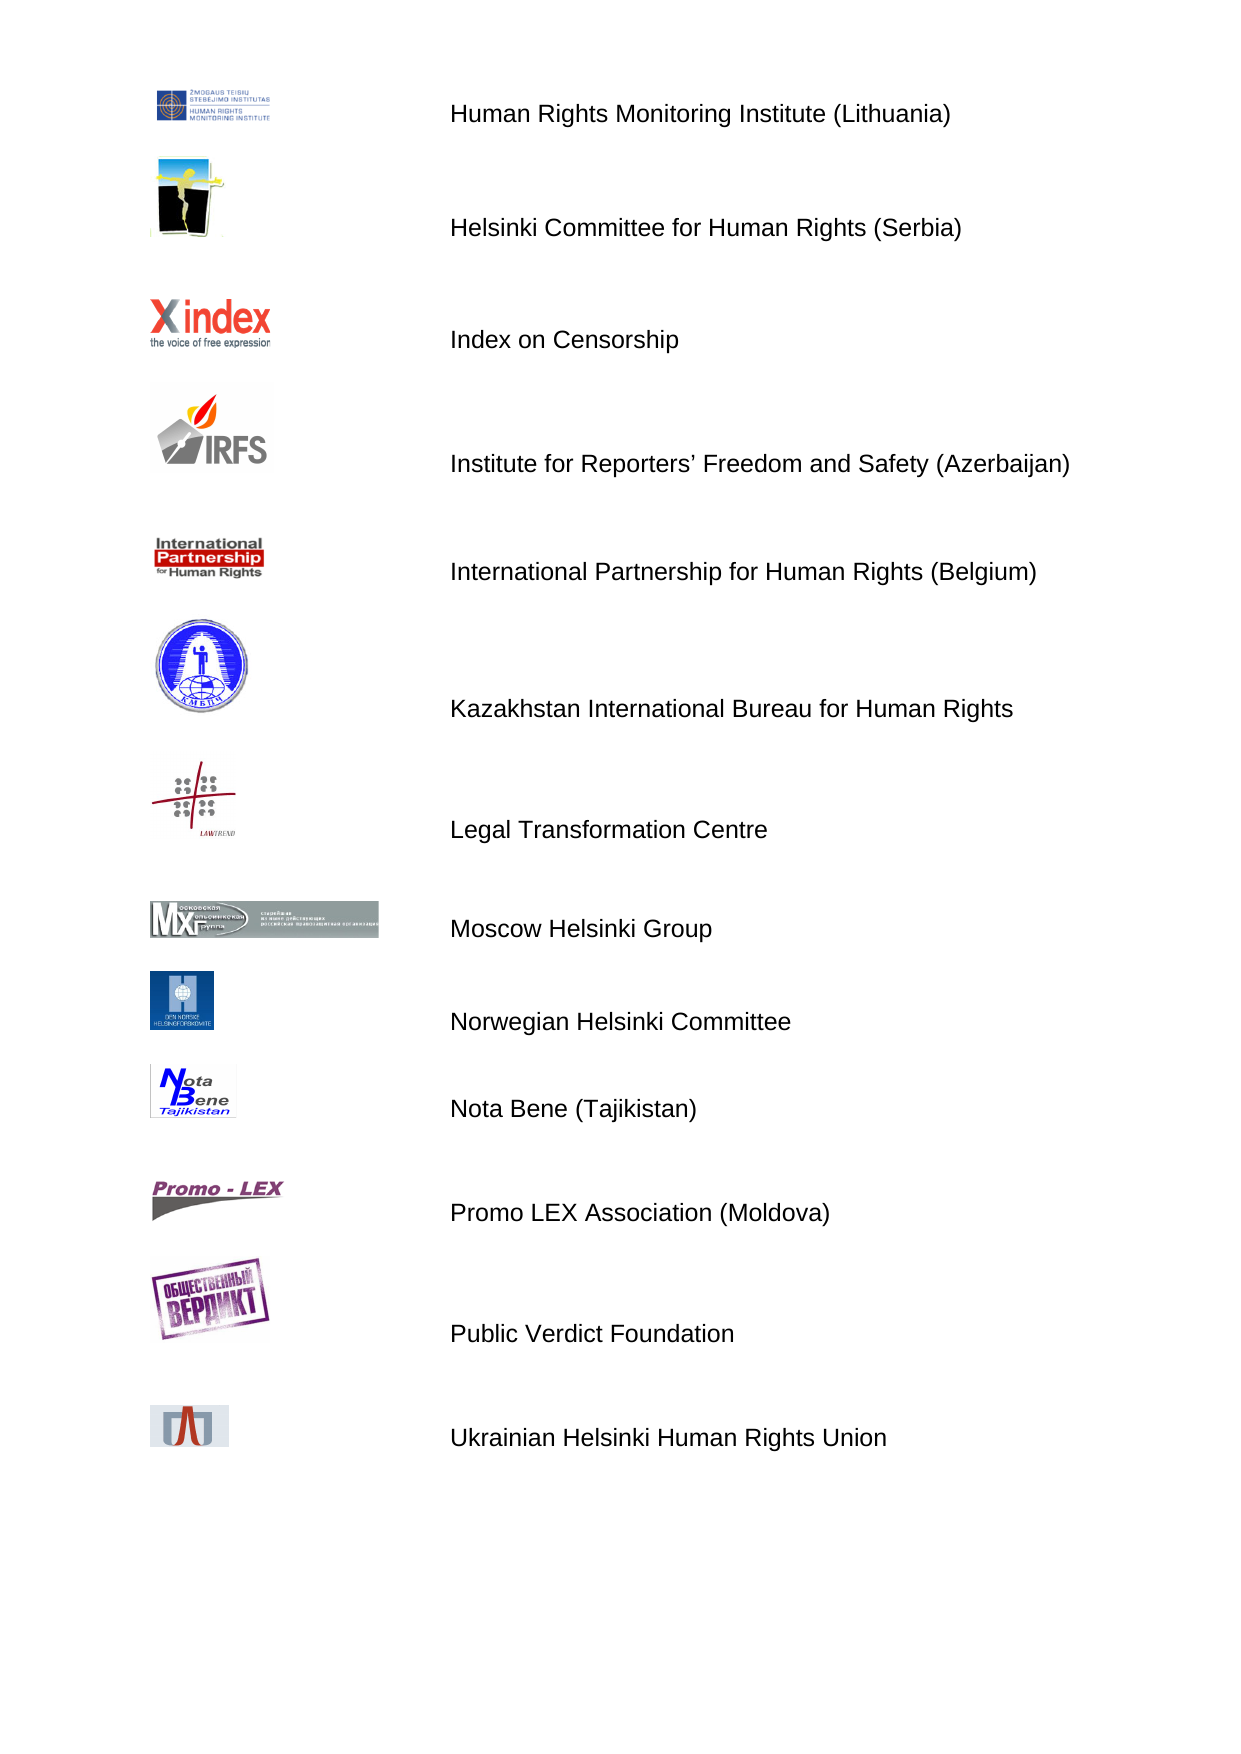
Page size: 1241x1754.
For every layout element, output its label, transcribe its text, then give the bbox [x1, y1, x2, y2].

text Kazakhstan International Bureau for Human Rights [150, 614, 1090, 723]
text International Partnership for Human Rights (Belgium) [150, 535, 1090, 585]
picture [150, 1256, 270, 1343]
picture [150, 88, 274, 123]
text Legal Transformation Centre [150, 752, 1090, 843]
text Index on Censorship [150, 299, 1090, 353]
picture [150, 382, 274, 473]
text Institute for Reporters’ Freedom and Safety (Azerbaijan) [150, 382, 1090, 477]
picture [150, 614, 252, 718]
text Promo LEX Association (Moldova) [150, 1181, 1090, 1227]
picture [150, 901, 379, 938]
text Moscow Helsinki Group [150, 901, 1090, 942]
text Ukrainian Helsinki Human Rights Union [150, 1405, 1090, 1452]
picture [150, 535, 270, 580]
text Public Verdict Foundation [150, 1256, 1090, 1347]
picture [150, 1180, 287, 1222]
text Norwegian Helsinki Committee [150, 971, 1090, 1035]
text Human Rights Monitoring Institute (Lithuania) [150, 89, 1090, 128]
picture [150, 1405, 229, 1447]
text Nota Bene (Tajikistan) [150, 1064, 1090, 1123]
picture [150, 971, 214, 1030]
picture [150, 751, 237, 839]
text Helsinki Committee for Human Rights (Serbia) [150, 156, 1090, 242]
picture [150, 156, 227, 237]
picture [150, 1064, 237, 1118]
picture [150, 299, 270, 348]
